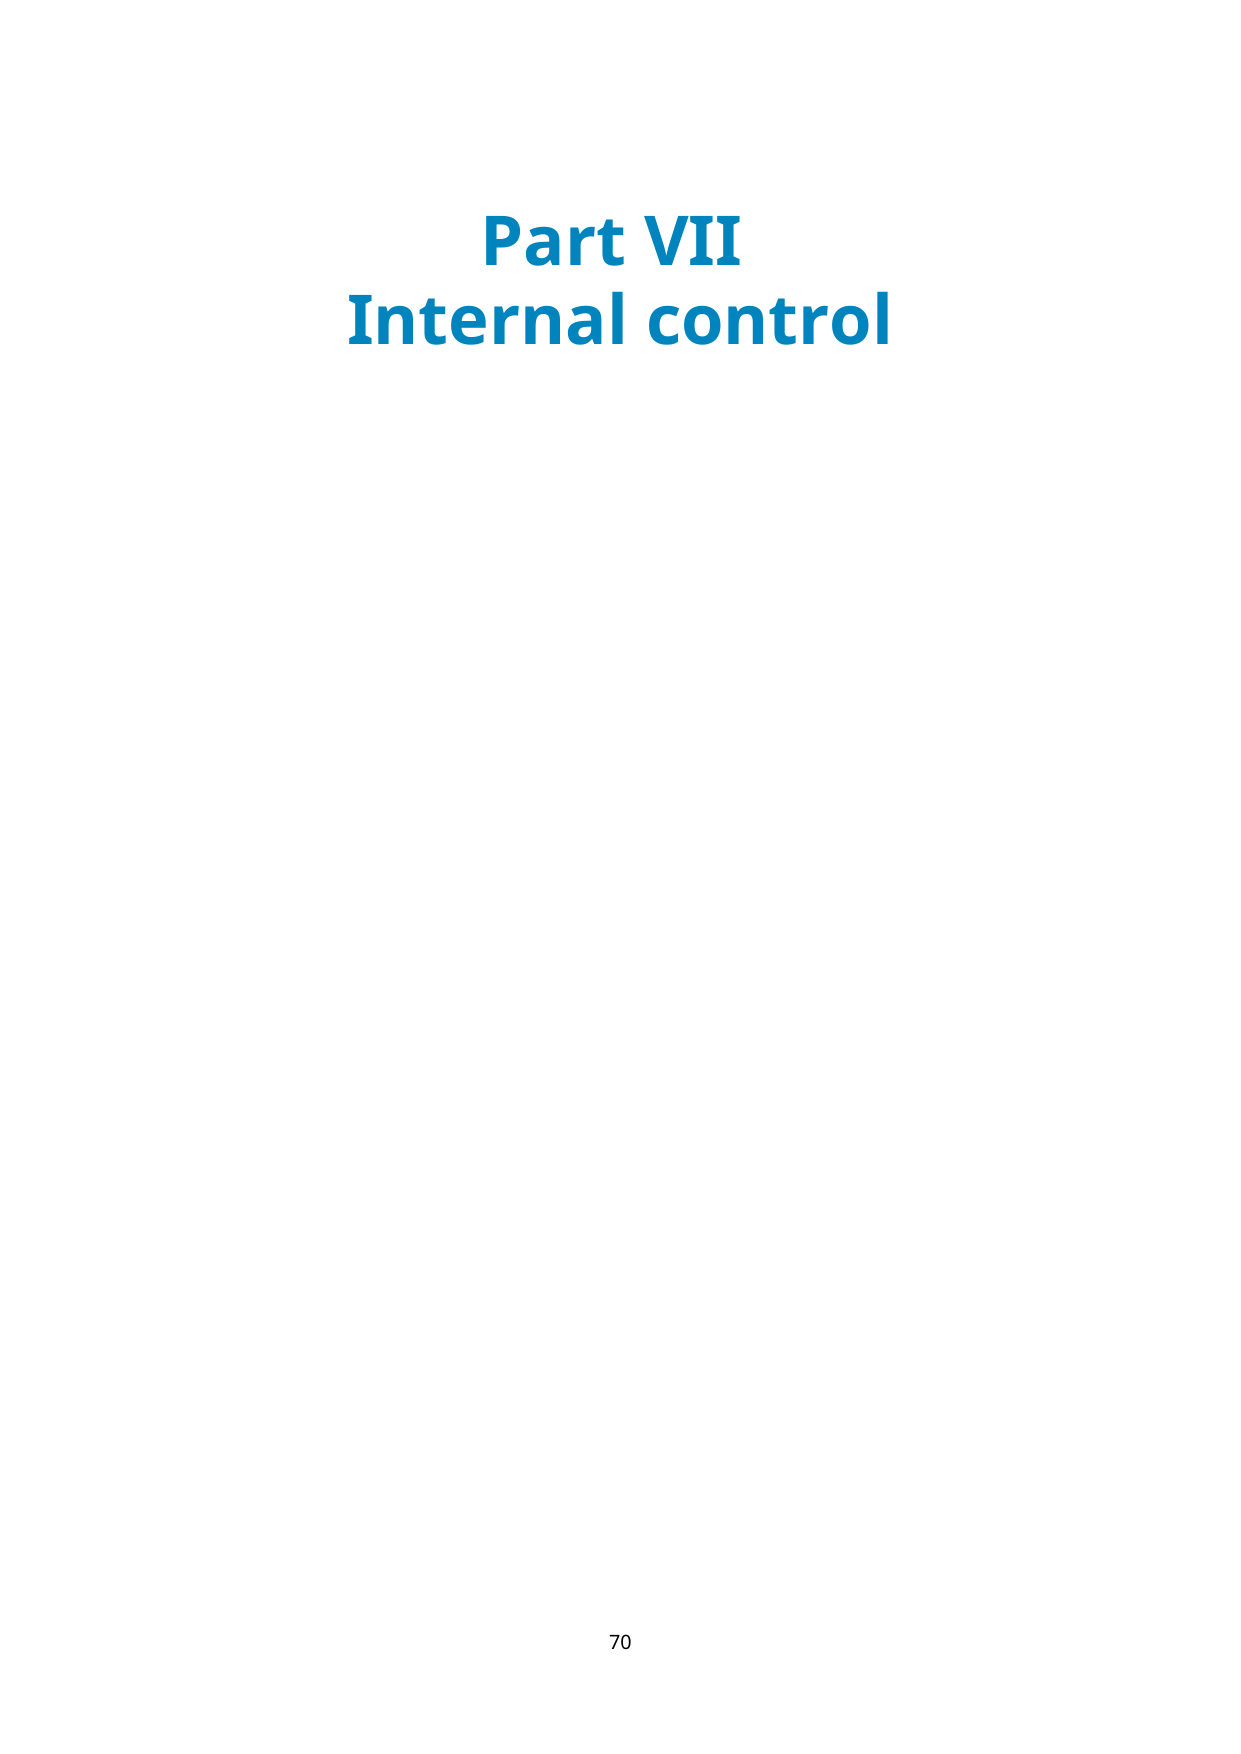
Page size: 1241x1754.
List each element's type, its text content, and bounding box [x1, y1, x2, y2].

subtitle Part VII Internal control [177, 202, 1063, 361]
